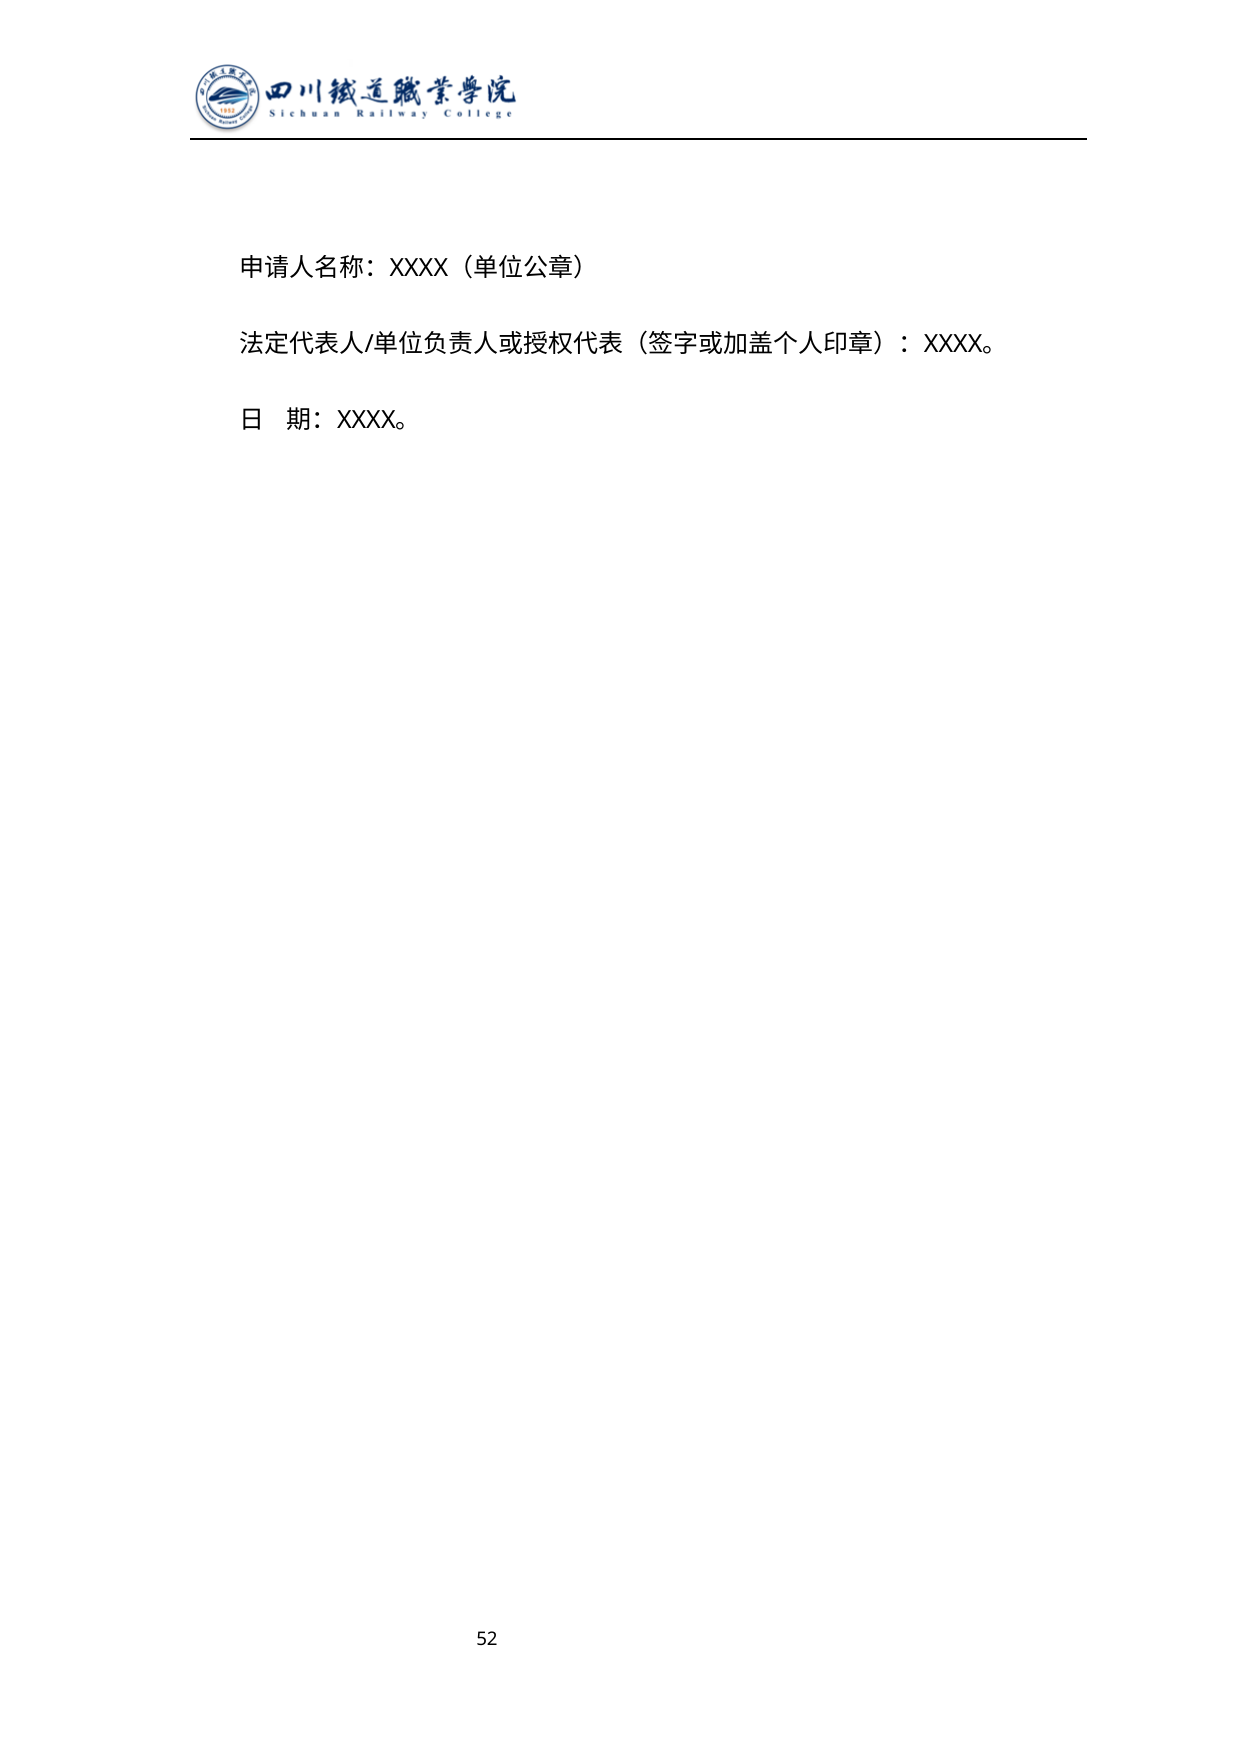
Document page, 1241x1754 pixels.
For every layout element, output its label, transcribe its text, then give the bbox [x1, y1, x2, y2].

text 申请人名称：XXXX（单位公章） [190, 233, 1087, 298]
picture [190, 59, 522, 136]
text 日 期：XXXX。 [190, 385, 1087, 450]
text 法定代表人/单位负责人或授权代表（签字或加盖个人印章）：XXXX。 [190, 309, 1087, 374]
